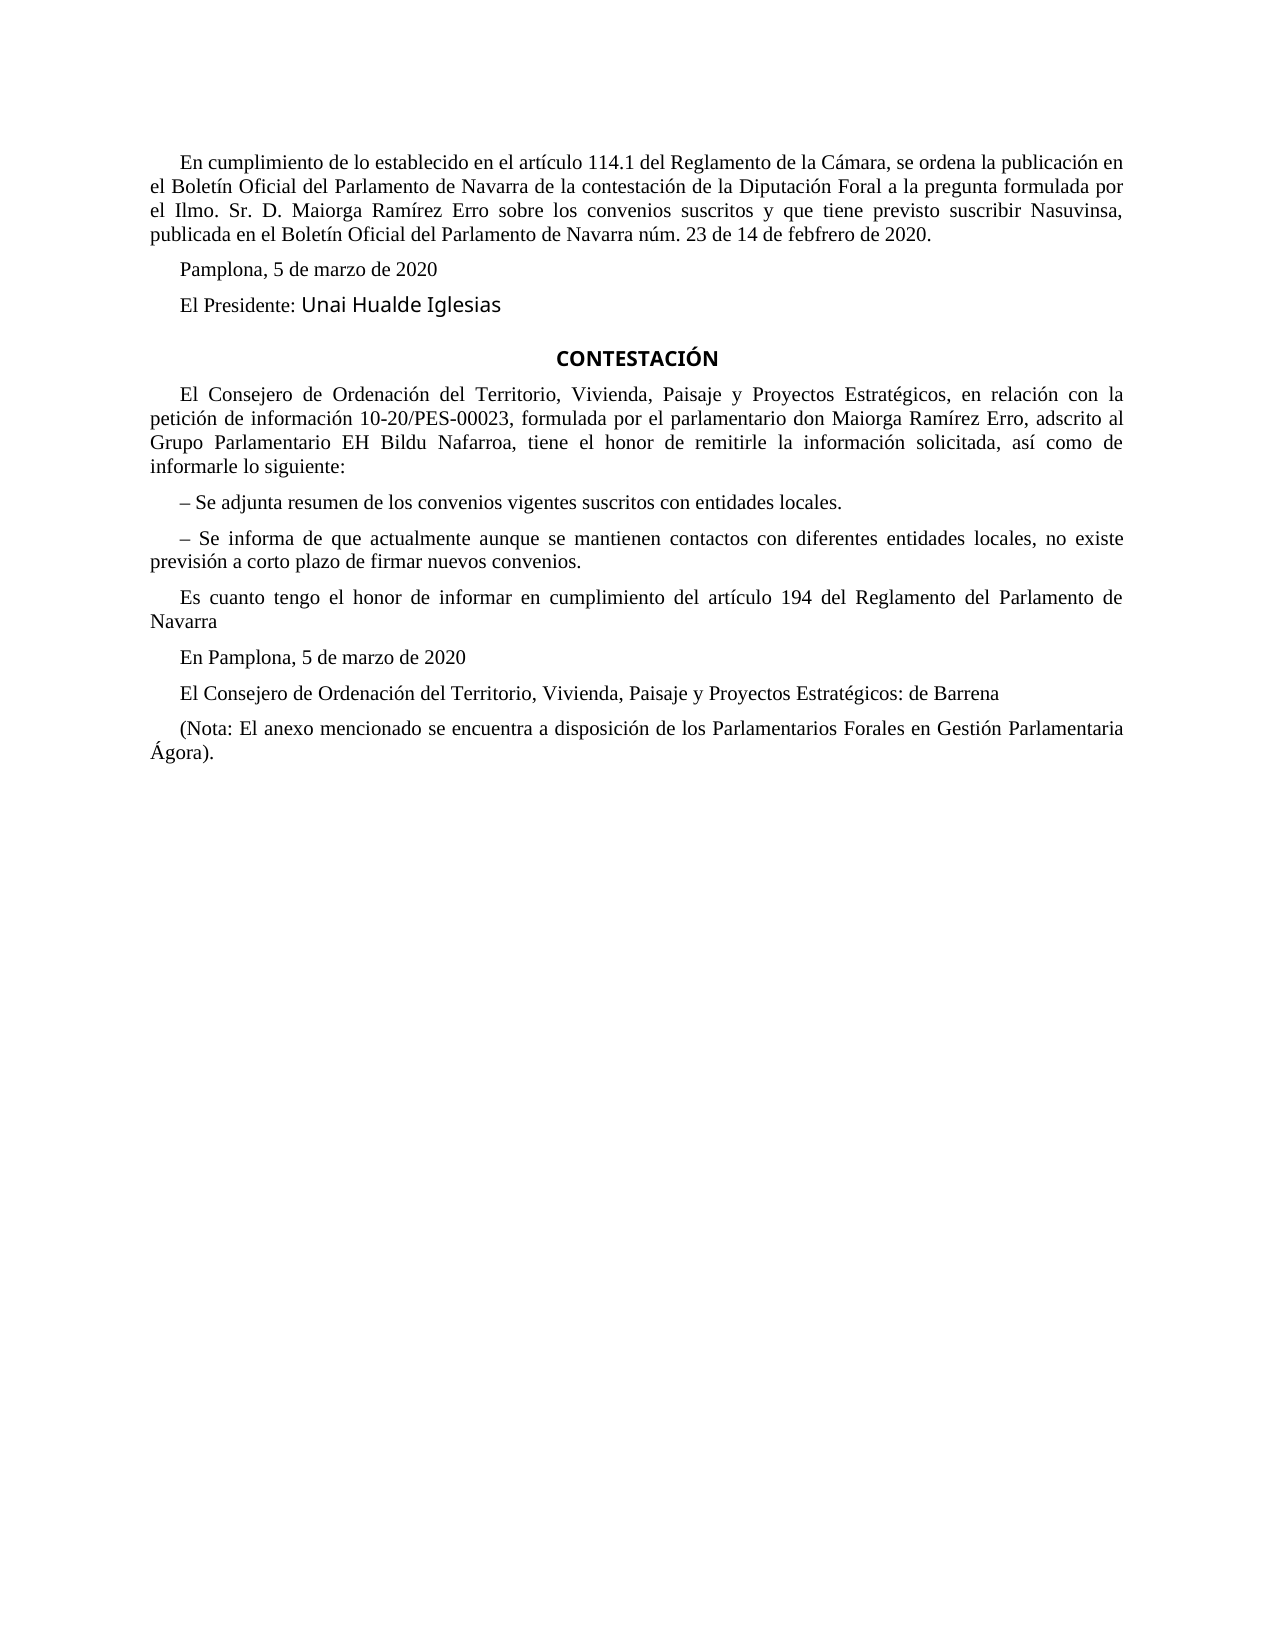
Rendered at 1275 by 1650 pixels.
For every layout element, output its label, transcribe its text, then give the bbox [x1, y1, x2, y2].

text – Se adjunta resumen de los convenios vigentes suscritos con entidades locales. [150, 490, 1125, 514]
text Es cuanto tengo el honor de informar en cumplimiento del artículo 194 del Reglamento del Parlamento de Navarra [150, 586, 1125, 633]
text (Nota: El anexo mencionado se encuentra a disposición de los Parlamentarios Forales en Gestión Parlamentaria Ágora). [150, 717, 1125, 764]
text En cumplimiento de lo establecido en el artículo 114.1 del Reglamento de la Cámara, se ordena la publicación en el Boletín Oficial del Parlamento de Navarra de la contestación de la Diputación Foral a la pregunta formulada por el Ilmo. Sr. D. Maiorga Ramírez Erro sobre los convenios suscritos y que tiene previsto suscribir Nasuvinsa, publicada en el Boletín Oficial del Parlamento de Navarra núm. 23 de 14 de febfrero de 2020. [150, 150, 1125, 246]
text El Consejero de Ordenación del Territorio, Vivienda, Paisaje y Proyectos Estratégicos, en relación con la petición de información 10-20/PES-00023, formulada por el parlamentario don Maiorga Ramírez Erro, adscrito al Grupo Parlamentario EH Bildu Nafarroa, tiene el honor de remitirle la información solicitada, así como de informarle lo siguiente: [150, 382, 1125, 478]
text – Se informa de que actualmente aunque se mantienen contactos con diferentes entidades locales, no existe previsión a corto plazo de firmar nuevos convenios. [150, 526, 1125, 574]
text En Pamplona, 5 de marzo de 2020 [150, 645, 1125, 669]
text Pamplona, 5 de marzo de 2020 [150, 258, 1125, 282]
text El Presidente: Unai Hualde Iglesias [150, 293, 1125, 317]
text El Consejero de Ordenación del Territorio, Vivienda, Paisaje y Proyectos Estratégicos: de Barrena [150, 681, 1125, 705]
text CONTESTACIÓN [150, 347, 1125, 371]
